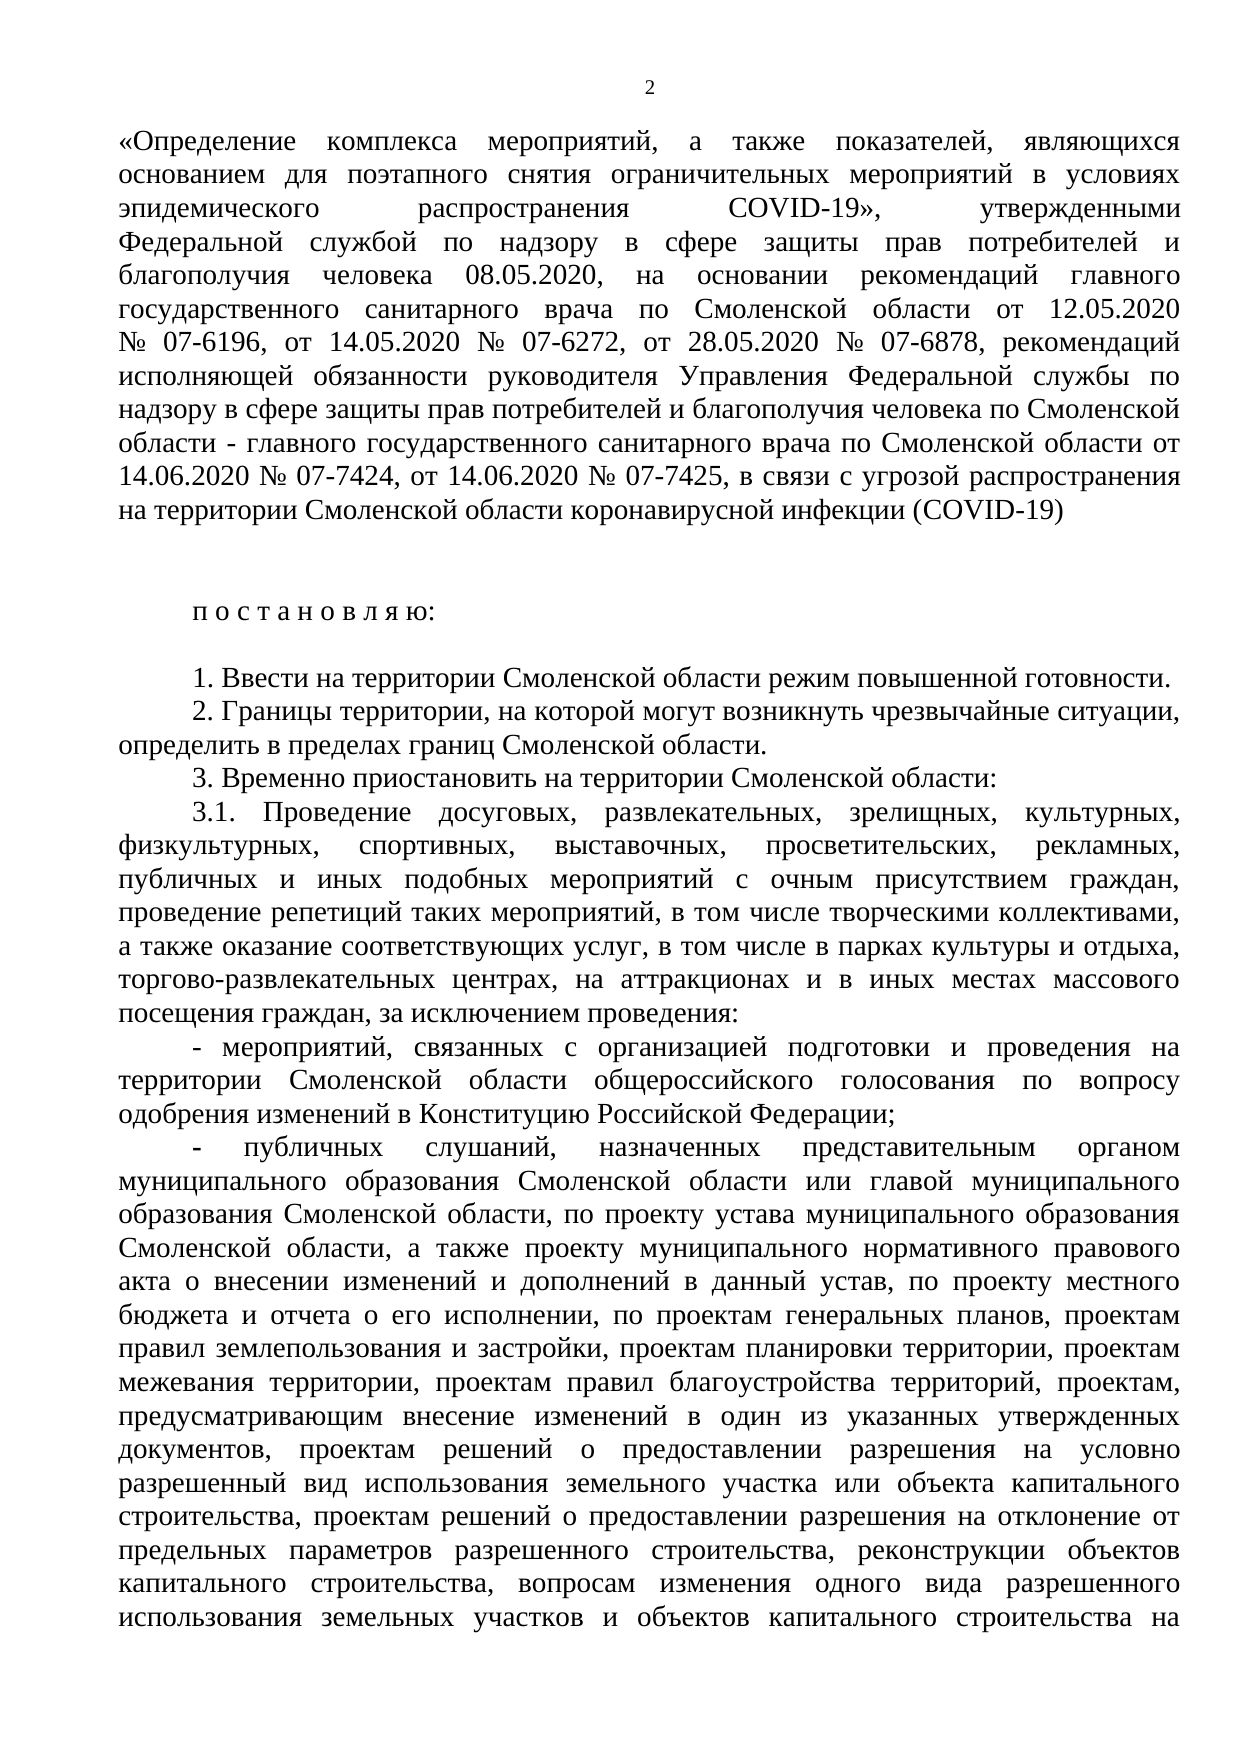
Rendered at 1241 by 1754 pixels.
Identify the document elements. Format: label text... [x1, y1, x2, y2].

text 1. Ввести на территории Смоленской области режим повышенной готовности. [118, 660, 1181, 693]
text 2. Границы территории, на которой могут возникнуть чрезвычайные ситуации, определить в пределах границ Смоленской области. [118, 693, 1181, 760]
text - мероприятий, связанных с организацией подготовки и проведения на территории Смоленской области общероссийского голосования по вопросу одобрения изменений в Конституцию Российской Федерации; [118, 1029, 1181, 1129]
text 3.1. Проведение досуговых, развлекательных, зрелищных, культурных, физкультурных, спортивных, выставочных, просветительских, рекламных, публичных и иных подобных мероприятий с очным присутствием граждан, проведение репетиций таких мероприятий, в том числе творческими коллективами, а также оказание соответствующих услуг, в том числе в парках культуры и отдыха, торгово-развлекательных центрах, на аттракционах и в иных местах массового посещения граждан, за исключением проведения: [118, 794, 1181, 1029]
text 3. Временно приостановить на территории Смоленской области: [118, 760, 1181, 794]
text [118, 1129, 1181, 1632]
text п о с т а н о в л я ю: [118, 593, 1181, 626]
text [118, 123, 1181, 526]
